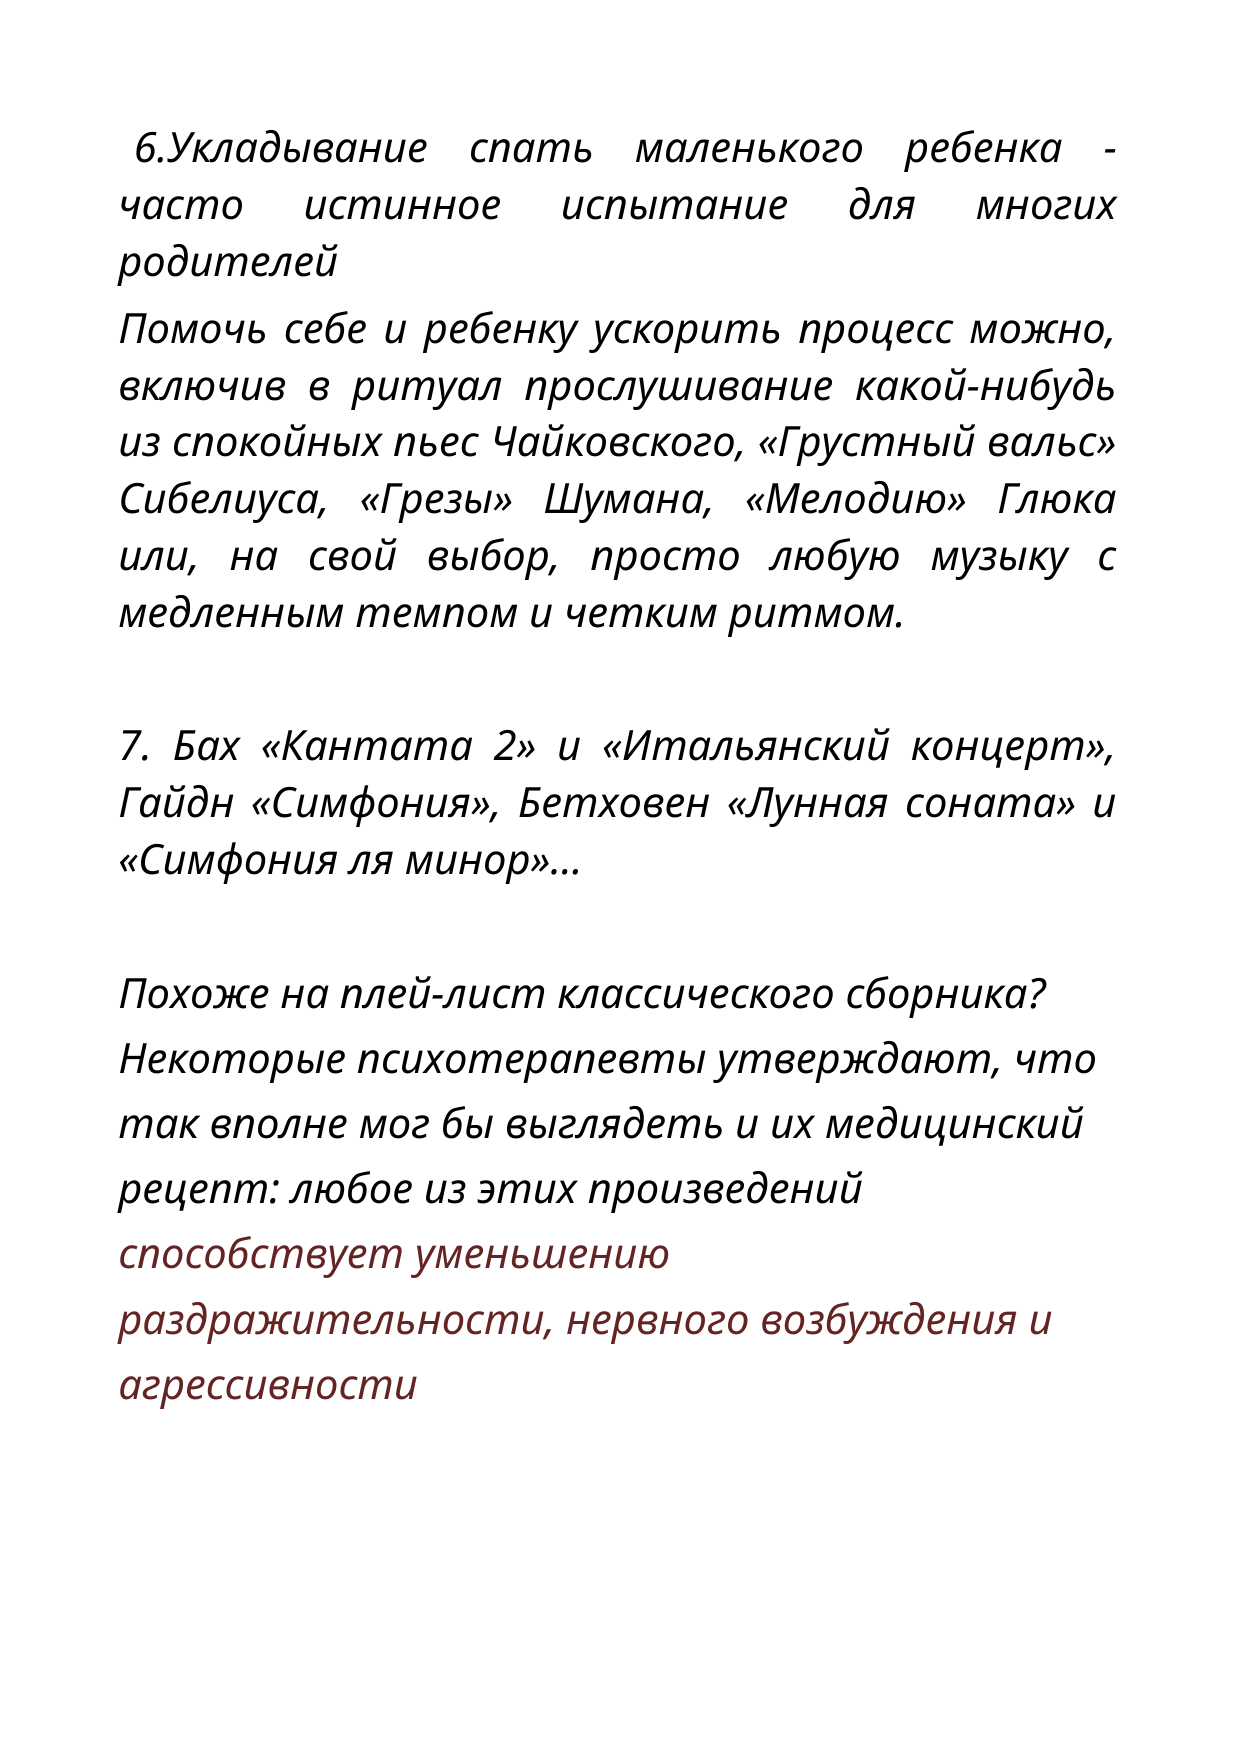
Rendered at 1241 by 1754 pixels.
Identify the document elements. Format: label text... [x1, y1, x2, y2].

text Помочь себе и ребенку ускорить процесс можно, включив в ритуал прослушивание какой-нибудь из спокойных пьес Чайковского, «Грустный вальс» Сибелиуса, «Грезы» Шумана, «Мелодию» Глюка или, на свой выбор, просто любую музыку с медленным темпом и четким ритмом. [118, 298, 1122, 639]
text 6.Укладывание спать маленького ребенка - часто истинное испытание для многих родителей [118, 118, 1122, 288]
text Похоже на плей-лист классического сборника? Некоторые психотерапевты утверждают, что так вполне мог бы выглядеть и их медицинский рецепт: любое из этих произведений способствует уменьшению раздражительности, нервного возбуждения и агрессивности [118, 963, 1122, 1411]
text 7. Бах «Кантата 2» и «Итальянский концерт», Гайдн «Симфония», Бетховен «Лунная соната» и «Симфония ля минор»… [118, 716, 1122, 886]
